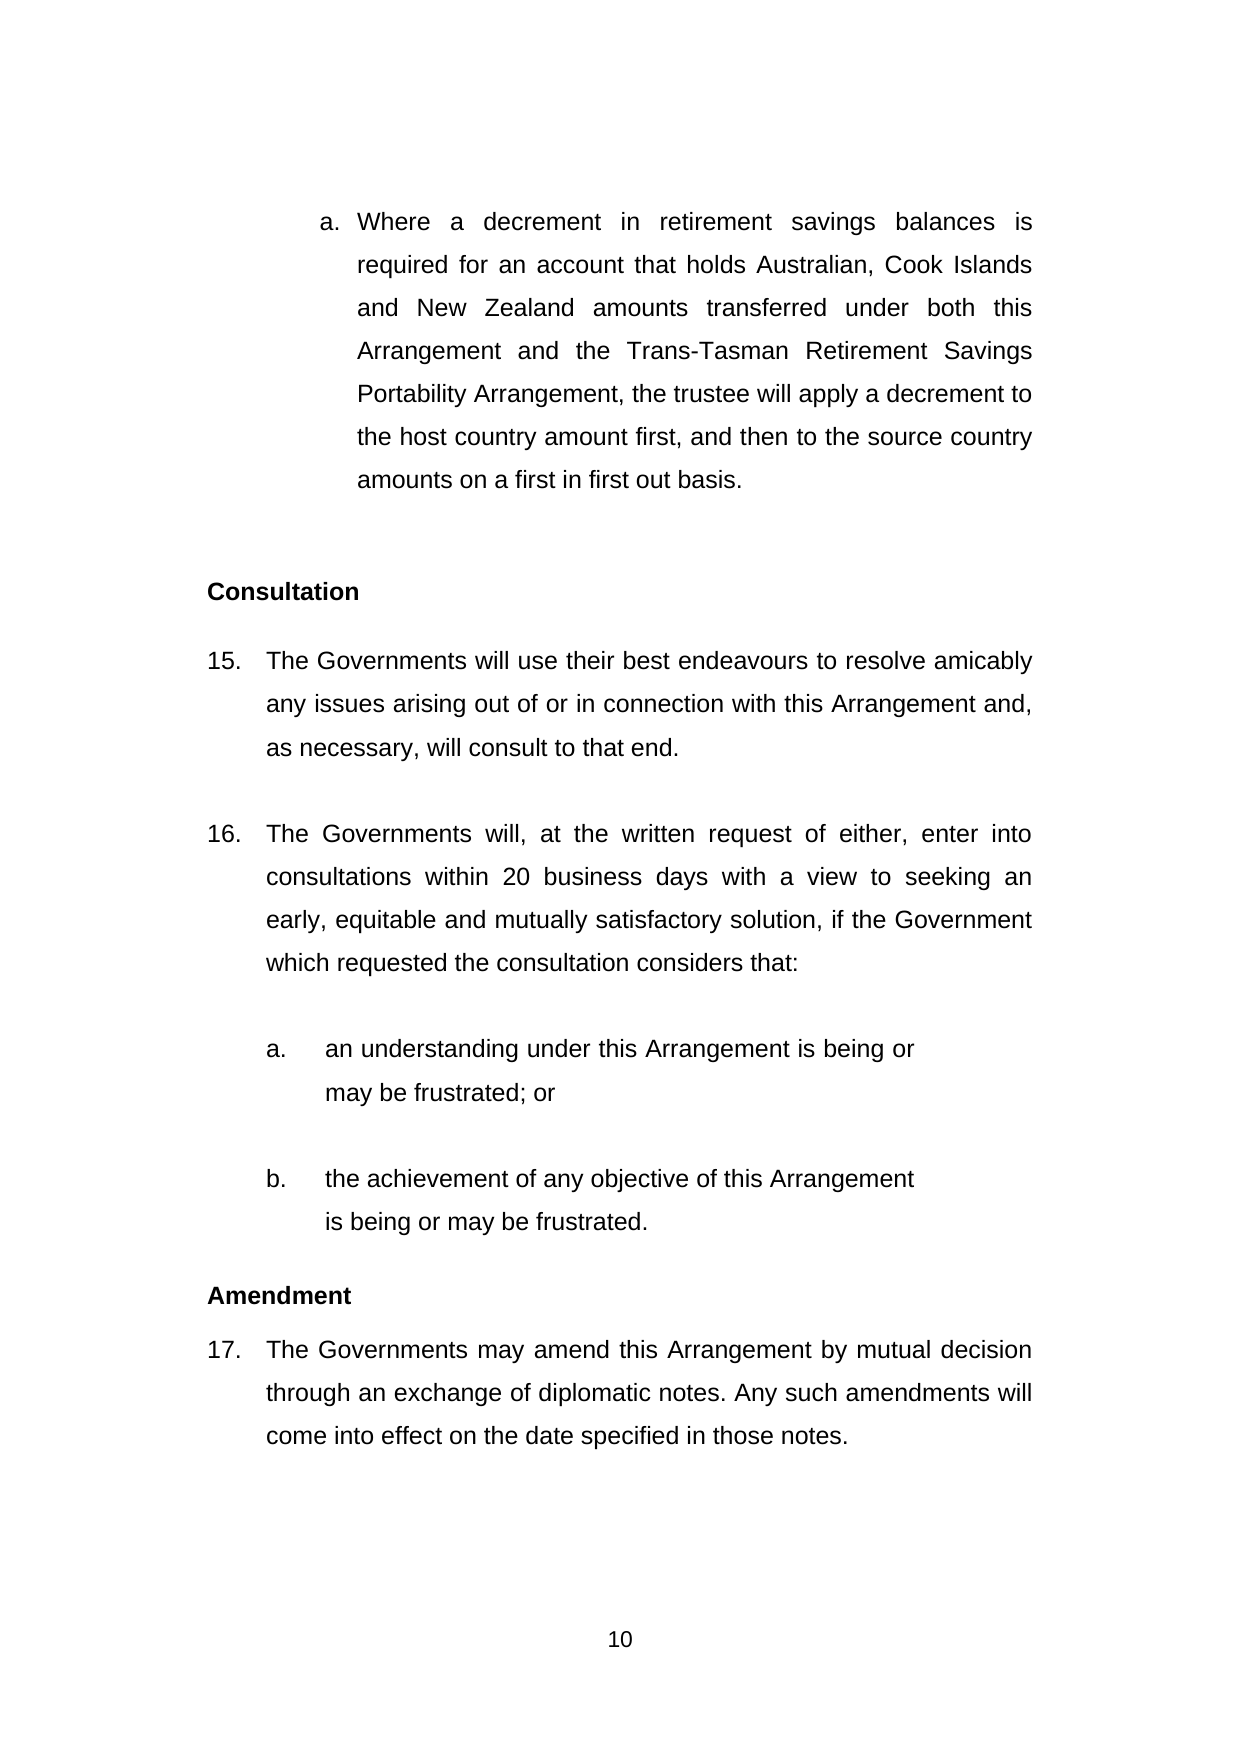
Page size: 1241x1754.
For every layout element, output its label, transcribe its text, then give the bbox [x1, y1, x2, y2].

list Where a decrement in retirement savings balances is required for an account that holds Australian, Cook Islands and New Zealand amounts transferred under both this Arrangement and the Trans-Tasman Retirement Savings Portability Arrangement, the trustee will apply a decrement to the host country amount first, and then to the source country amounts on a first in first out basis. [319, 207, 1033, 494]
subtitle Amendment [207, 1281, 1033, 1310]
subtitle Consultation [207, 577, 1033, 606]
list The Governments may amend this Arrangement by mutual decision through an exchange of diplomatic notes. Any such amendments will come into effect on the date specified in those notes. [207, 1335, 1033, 1450]
list The Governments will, at the written request of either, enter into consultations within 20 business days with a view to seeking an early, equitable and mutually satisfactory solution, if the Government which requested the consultation considers that: [207, 819, 1033, 977]
list an understanding under this Arrangement is being or may be frustrated; or [266, 1034, 915, 1106]
list The Governments will use their best endeavours to resolve amicably any issues arising out of or in connection with this Arrangement and, as necessary, will consult to that end. [207, 646, 1033, 761]
list the achievement of any objective of this Arrangement is being or may be frustrated. [266, 1164, 915, 1236]
